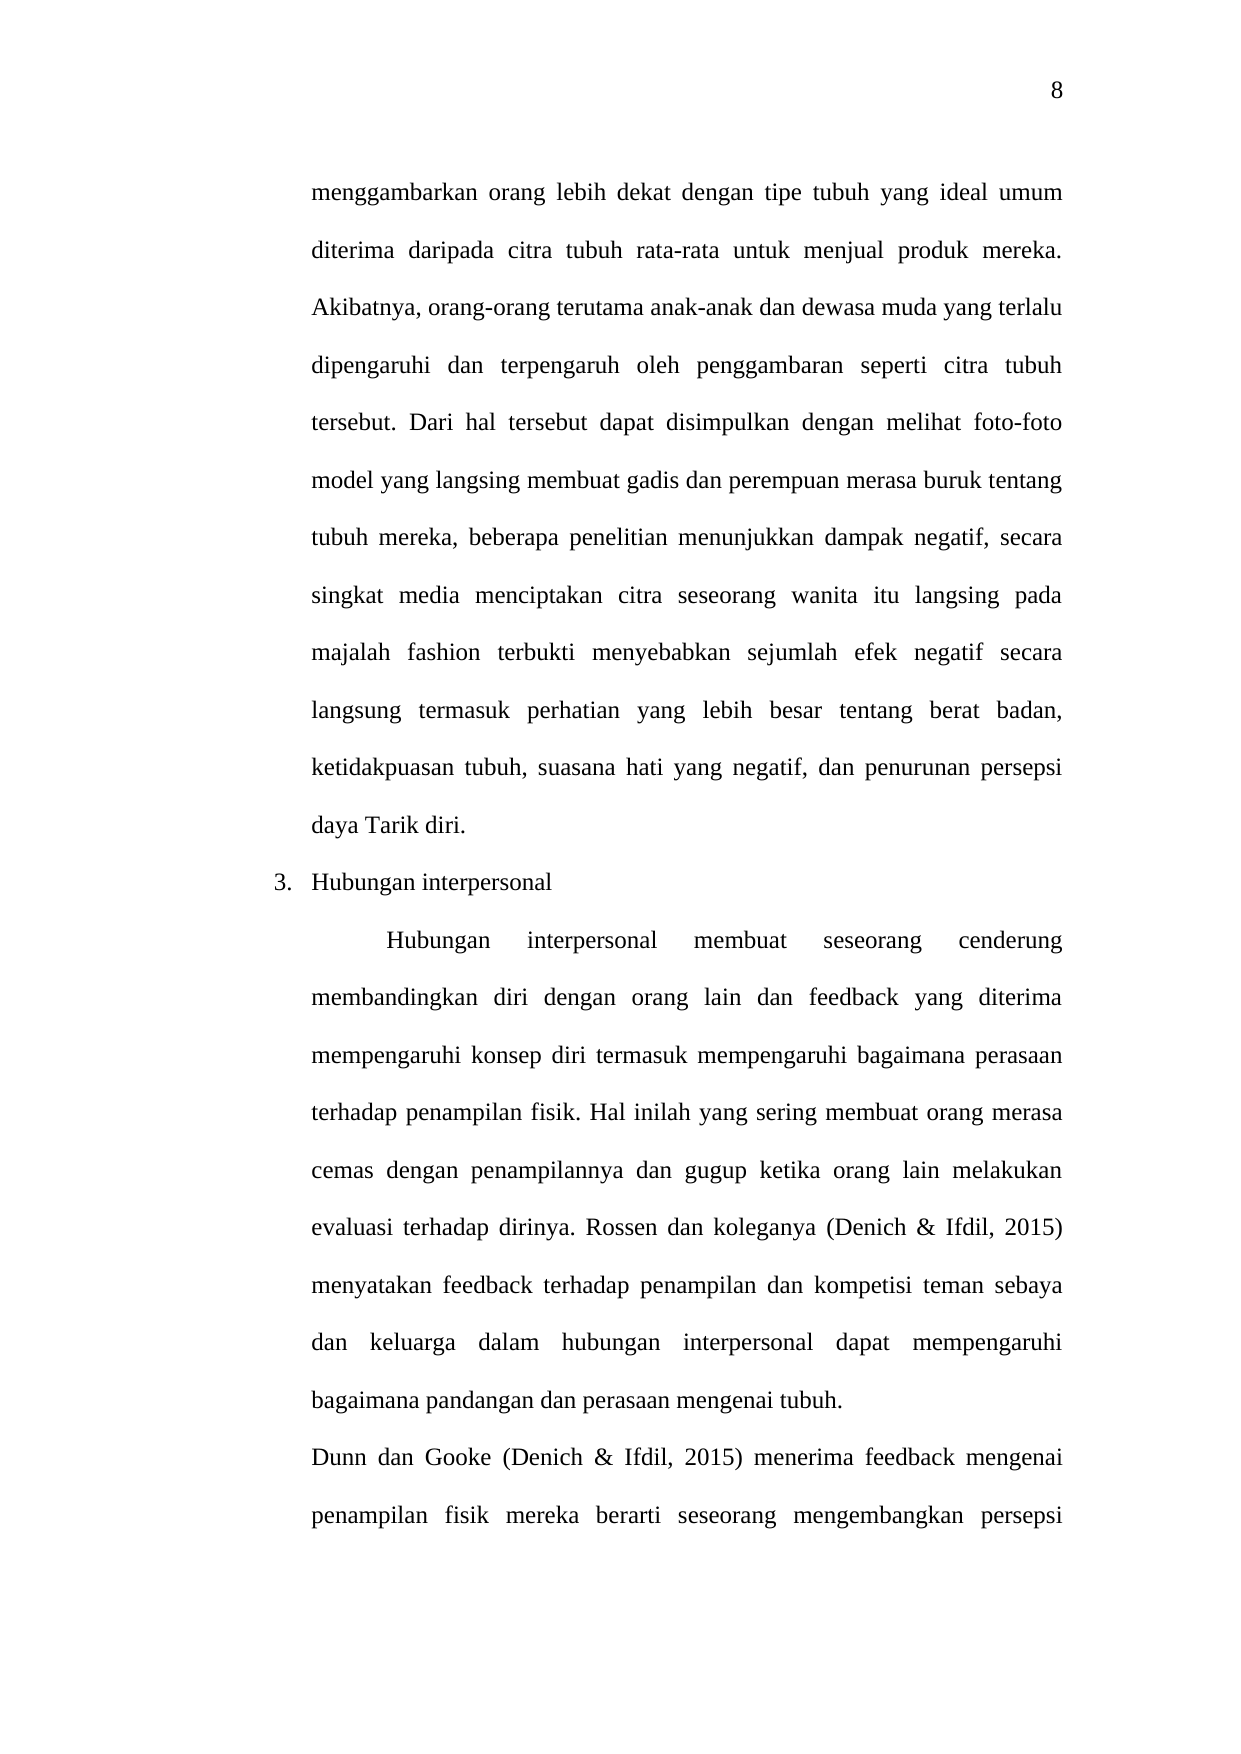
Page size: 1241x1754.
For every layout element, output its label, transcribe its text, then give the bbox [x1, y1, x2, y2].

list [311, 1442, 1063, 1528]
list Hubungan interpersonal membuat seseorang cenderung membandingkan diri dengan orang lain dan feedback yang diterima mempengaruhi konsep diri termasuk mempengaruhi bagaimana perasaan terhadap penampilan fisik. Hal inilah yang sering membuat orang merasa cemas dengan penampilannya dan gugup ketika orang lain melakukan evaluasi terhadap dirinya. Rossen dan koleganya (Denich & Ifdil, 2015) menyatakan feedback terhadap penampilan dan kompetisi teman sebaya dan keluarga dalam hubungan interpersonal dapat mempengaruhi bagaimana pandangan dan perasaan mengenai tubuh. [311, 925, 1063, 1413]
list Hubungan interpersonal [274, 867, 1063, 896]
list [311, 177, 1063, 838]
